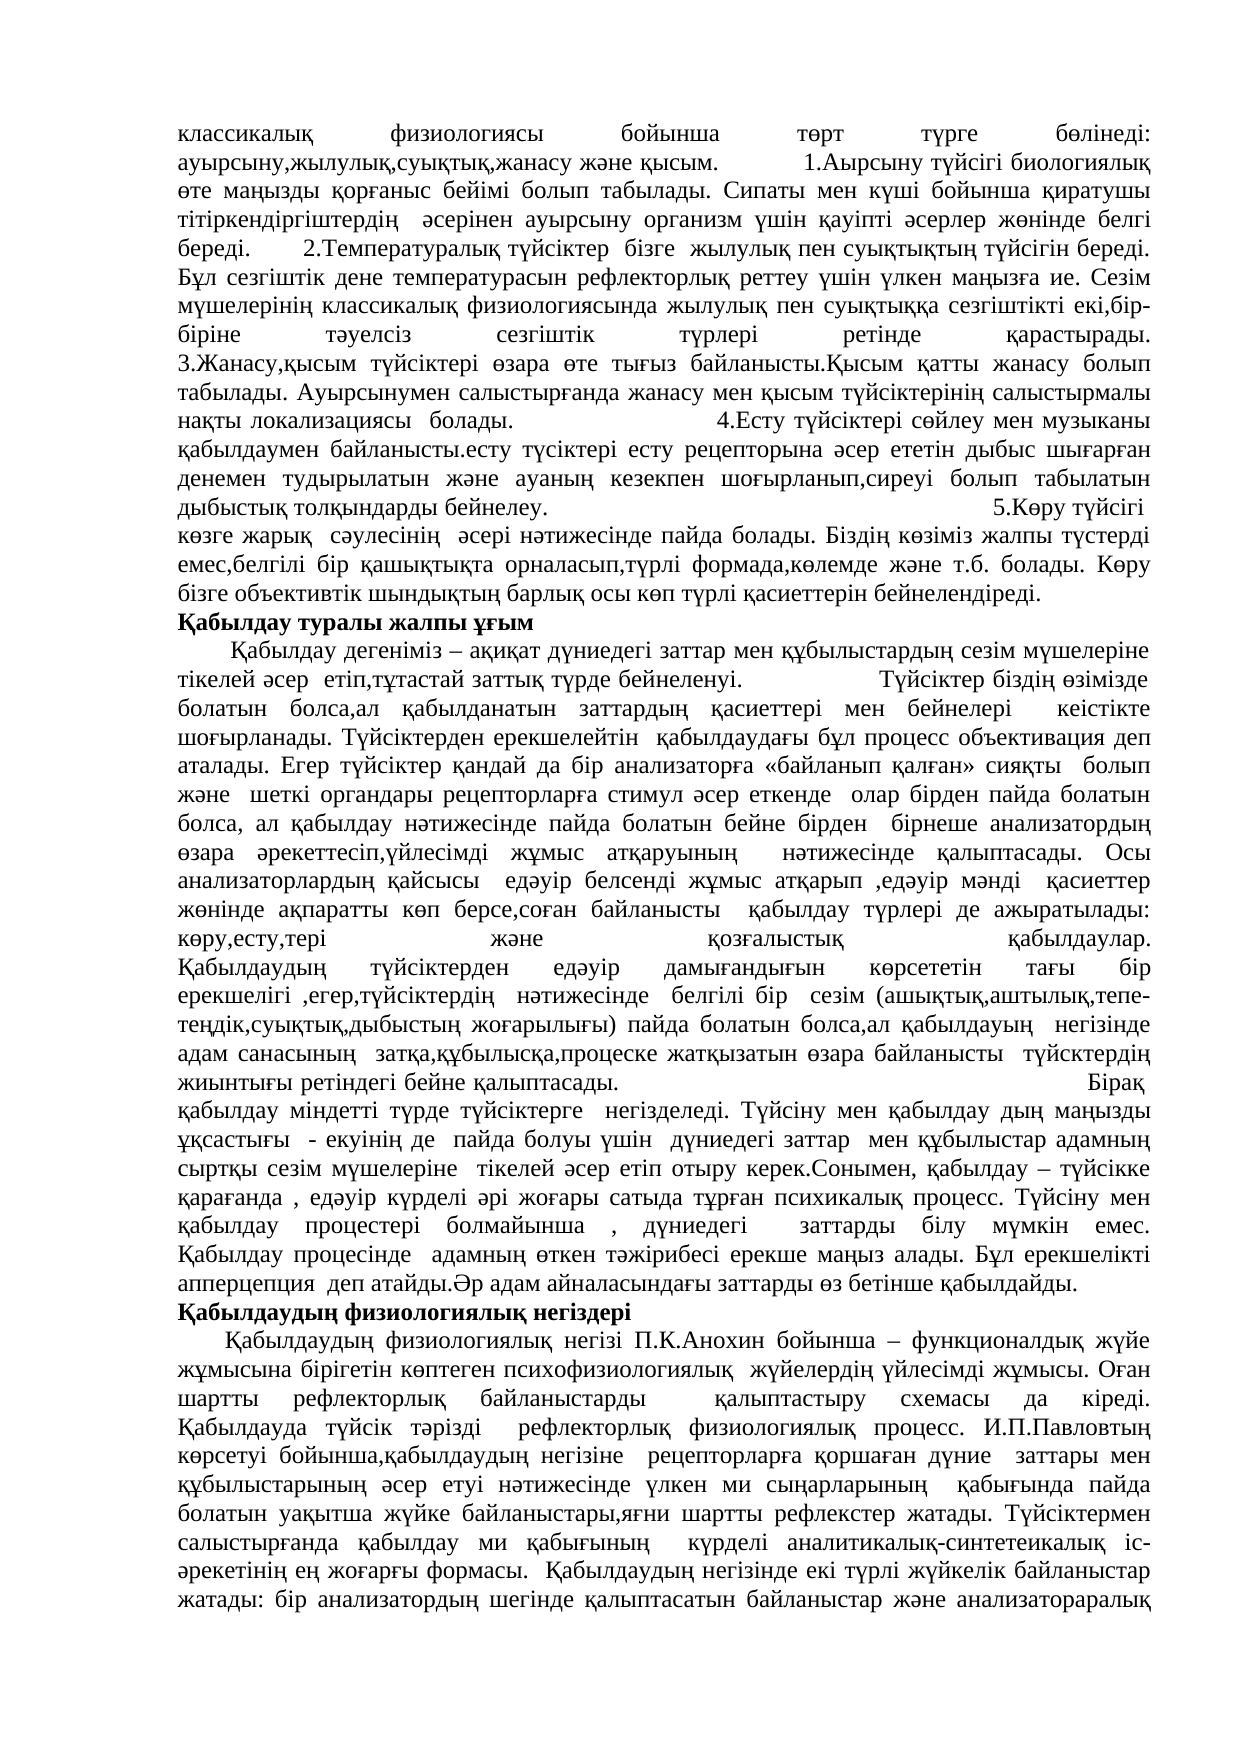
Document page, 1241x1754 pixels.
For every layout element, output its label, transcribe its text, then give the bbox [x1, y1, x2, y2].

text Қабылдаудың физиологиялық негіздері [177, 1297, 1152, 1326]
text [177, 118, 1152, 607]
text Қабылдау туралы жалпы ұғым [177, 607, 1152, 636]
text Қабылдау дегеніміз – ақиқат дүниедегі заттар мен құбылыстардың сезім мүшелеріне тікелей әсер етіп,тұтастай заттық түрде бейнеленуі. Түйсіктер біздің өзімізде болатын болса,ал қабылданатын заттардың қасиеттері мен бейнелері кеістікте шоғырланады. Түйсіктерден ерекшелейтін қабылдаудағы бұл процесс объективация деп аталады. Егер түйсіктер қандай да бір анализаторға «байланып қалған» сияқты болып және шеткі органдары рецепторларға стимул әсер еткенде олар бірден пайда болатын болса, ал қабылдау нәтижесінде пайда болатын бейне бірден бірнеше анализатордың өзара әрекеттесіп,үйлесімді жұмыс атқаруының нәтижесінде қалыптасады. Осы анализаторлардың қайсысы едәуір белсенді жұмыс атқарып ,едәуір мәнді қасиеттер жөнінде ақпаратты көп берсе,соған байланысты қабылдау түрлері де ажыратылады: көру,есту,тері және қозғалыстық қабылдаулар. Қабылдаудың түйсіктерден едәуір дамығандығын көрсететін тағы бір ерекшелігі ,егер,түйсіктердің нәтижесінде белгілі бір сезім (ашықтық,аштылық,тепе-теңдік,суықтық,дыбыстың жоғарылығы) пайда болатын болса,ал қабылдауың негізінде адам санасының затқа,құбылысқа,процеске жатқызатын өзара байланысты түйсктердің жиынтығы ретіндегі бейне қалыптасады. Бірақ қабылдау міндетті түрде түйсіктерге негізделеді. Түйсіну мен қабылдау дың маңызды ұқсастығы - екуінің де пайда болуы үшін дүниедегі заттар мен құбылыстар адамның сыртқы сезім мүшелеріне тікелей әсер етіп отыру керек.Сонымен, қабылдау – түйсікке қарағанда , едәуір күрделі әрі жоғары сатыда тұрған психикалық процесс. Түйсіну мен қабылдау процестері болмайынша , дүниедегі заттарды білу мүмкін емес. Қабылдау процесінде адамның өткен тәжірибесі ерекше маңыз алады. Бұл ерекшелікті апперцепция деп атайды.Әр адам айналасындағы заттарды өз бетінше қабылдайды. [177, 636, 1152, 1297]
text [177, 1326, 1152, 1613]
